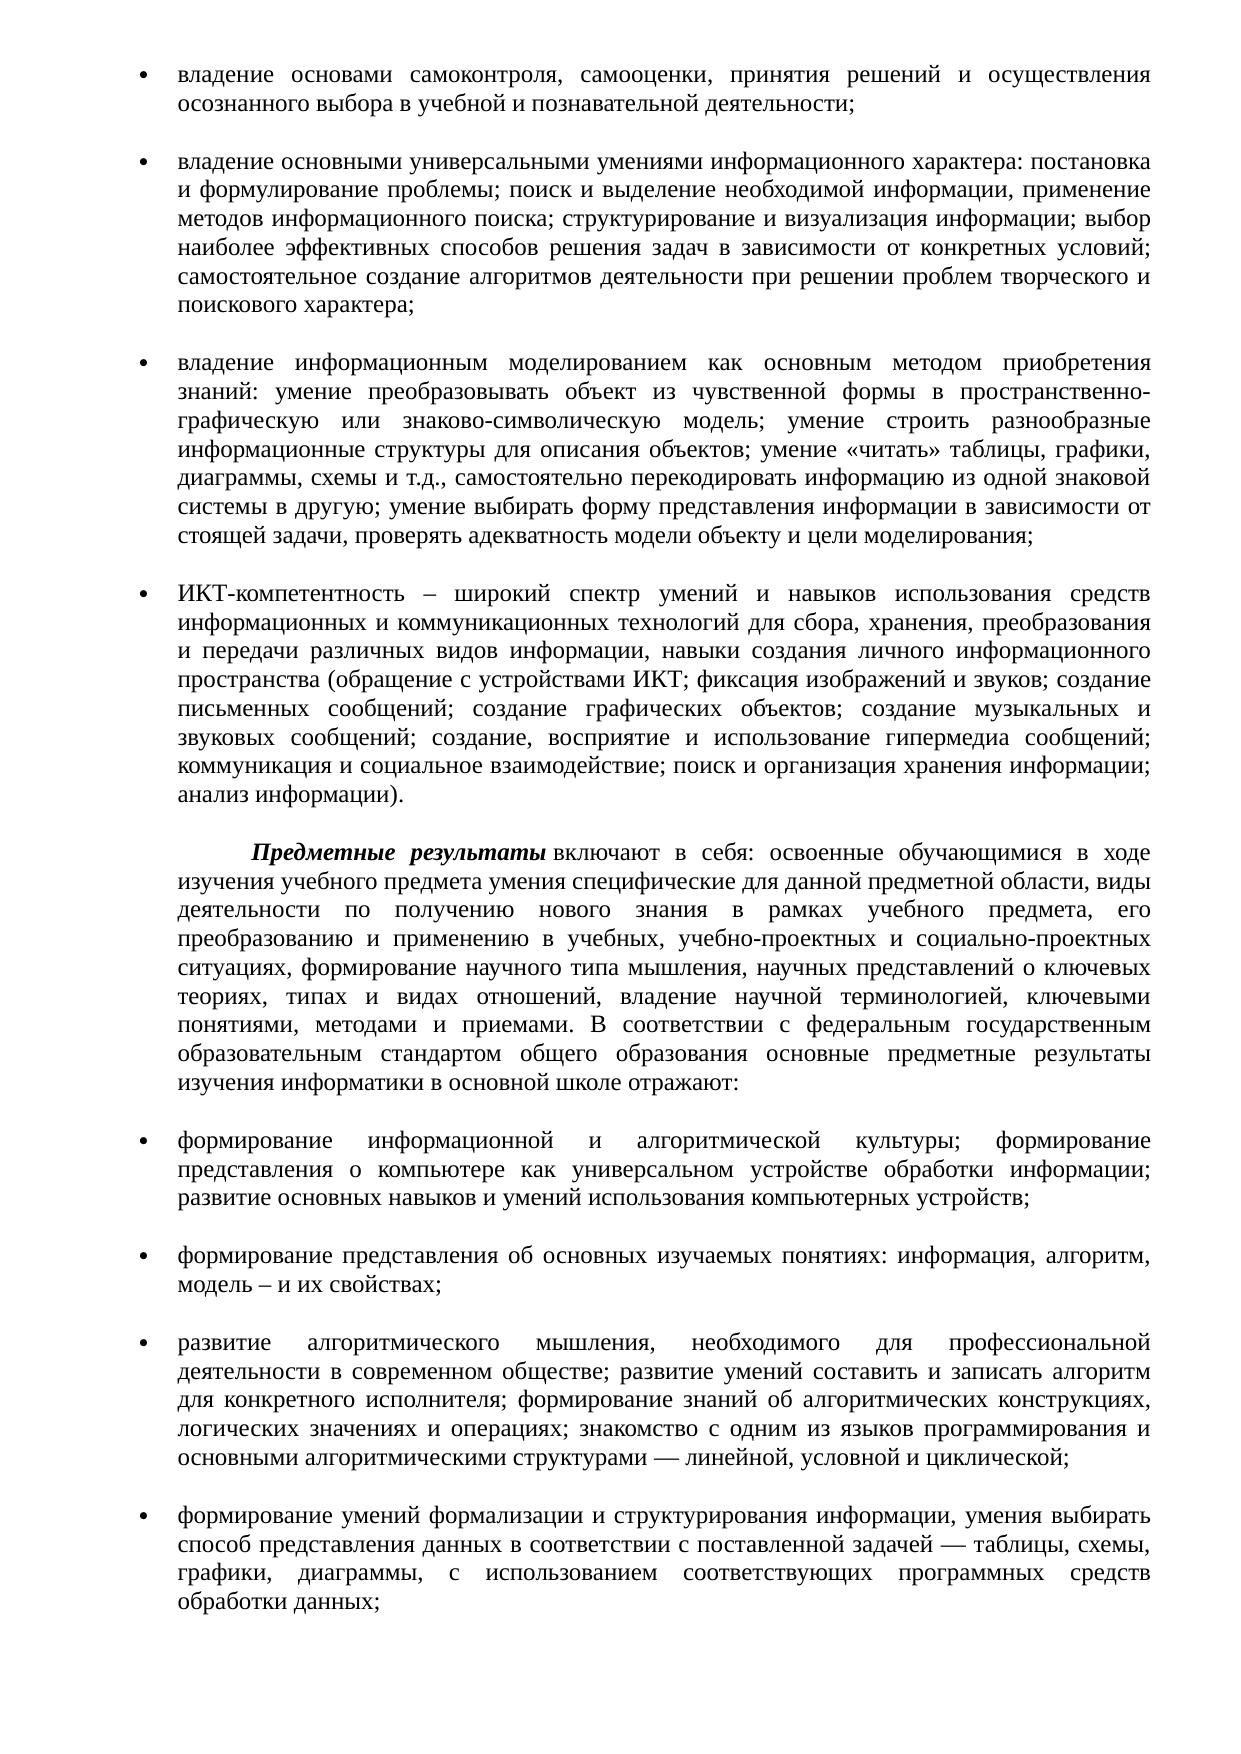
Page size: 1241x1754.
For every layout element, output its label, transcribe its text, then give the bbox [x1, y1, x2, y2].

list ИКТ-компетентность – широкий спектр умений и навыков использования средств информационных и коммуникационных технологий для сбора, хранения, преобразования и передачи различных видов информации, навыки создания личного информационного пространства (обращение с устройствами ИКТ; фиксация изображений и звуков; создание письменных сообщений; создание графических объектов; создание музыкальных и звуковых сообщений; создание, восприятие и использование гипермедиа сообщений; коммуникация и социальное взаимодействие; поиск и организация хранения информации; анализ информации). [140, 578, 1152, 808]
list владение основами самоконтроля, самооценки, принятия решений и осуществления осознанного выбора в учебной и познавательной деятельности; [140, 59, 1152, 117]
list владение основными универсальными умениями информационного характера: постановка и формулирование проблемы; поиск и выделение необходимой информации, применение методов информационного поиска; структурирование и визуализация информации; выбор наиболее эффективных способов решения задач в зависимости от конкретных условий; самостоятельное создание алгоритмов деятельности при решении проблем творческого и поискового характера; [140, 146, 1152, 318]
list формирование представления об основных изучаемых понятиях: информация, алгоритм, модель – и их свойствах; [140, 1240, 1152, 1298]
list формирование умений формализации и структурирования информации, умения выбирать способ представления данных в соответствии с поставленной задачей — таблицы, схемы, графики, диаграммы, с использованием соответствующих программных средств обработки данных; [140, 1500, 1152, 1615]
text Предметные результаты включают в себя: освоенные обучающимися в ходе изучения учебного предмета умения специфические для данной предметной области, виды деятельности по получению нового знания в рамках учебного предмета, его преобразованию и применению в учебных, учебно-проектных и социально-проектных ситуациях, формирование научного типа мышления, научных представлений о ключевых теориях, типах и видах отношений, владение научной терминологией, ключевыми понятиями, методами и приемами. В соответствии с федеральным государственным образовательным стандартом общего образования основные предметные результаты изучения информатики в основной школе отражают: [177, 837, 1152, 1096]
list формирование информационной и алгоритмической культуры; формирование представления о компьютере как универсальном устройстве обработки информации; развитие основных навыков и умений использования компьютерных устройств; [140, 1125, 1152, 1211]
list развитие алгоритмического мышления, необходимого для профессиональной деятельности в современном обществе; развитие умений составить и записать алгоритм для конкретного исполнителя; формирование знаний об алгоритмических конструкциях, логических значениях и операциях; знакомство с одним из языков программирования и основными алгоритмическими структурами — линейной, условной и циклической; [140, 1327, 1152, 1471]
list владение информационным моделированием как основным методом приобретения знаний: умение преобразовывать объект из чувственной формы в пространственно-графическую или знаково-символическую модель; умение строить разнообразные информационные структуры для описания объектов; умение «читать» таблицы, графики, диаграммы, схемы и т.д., самостоятельно перекодировать информацию из одной знаковой системы в другую; умение выбирать форму представления информации в зависимости от стоящей задачи, проверять адекватность модели объекту и цели моделирования; [140, 347, 1152, 549]
